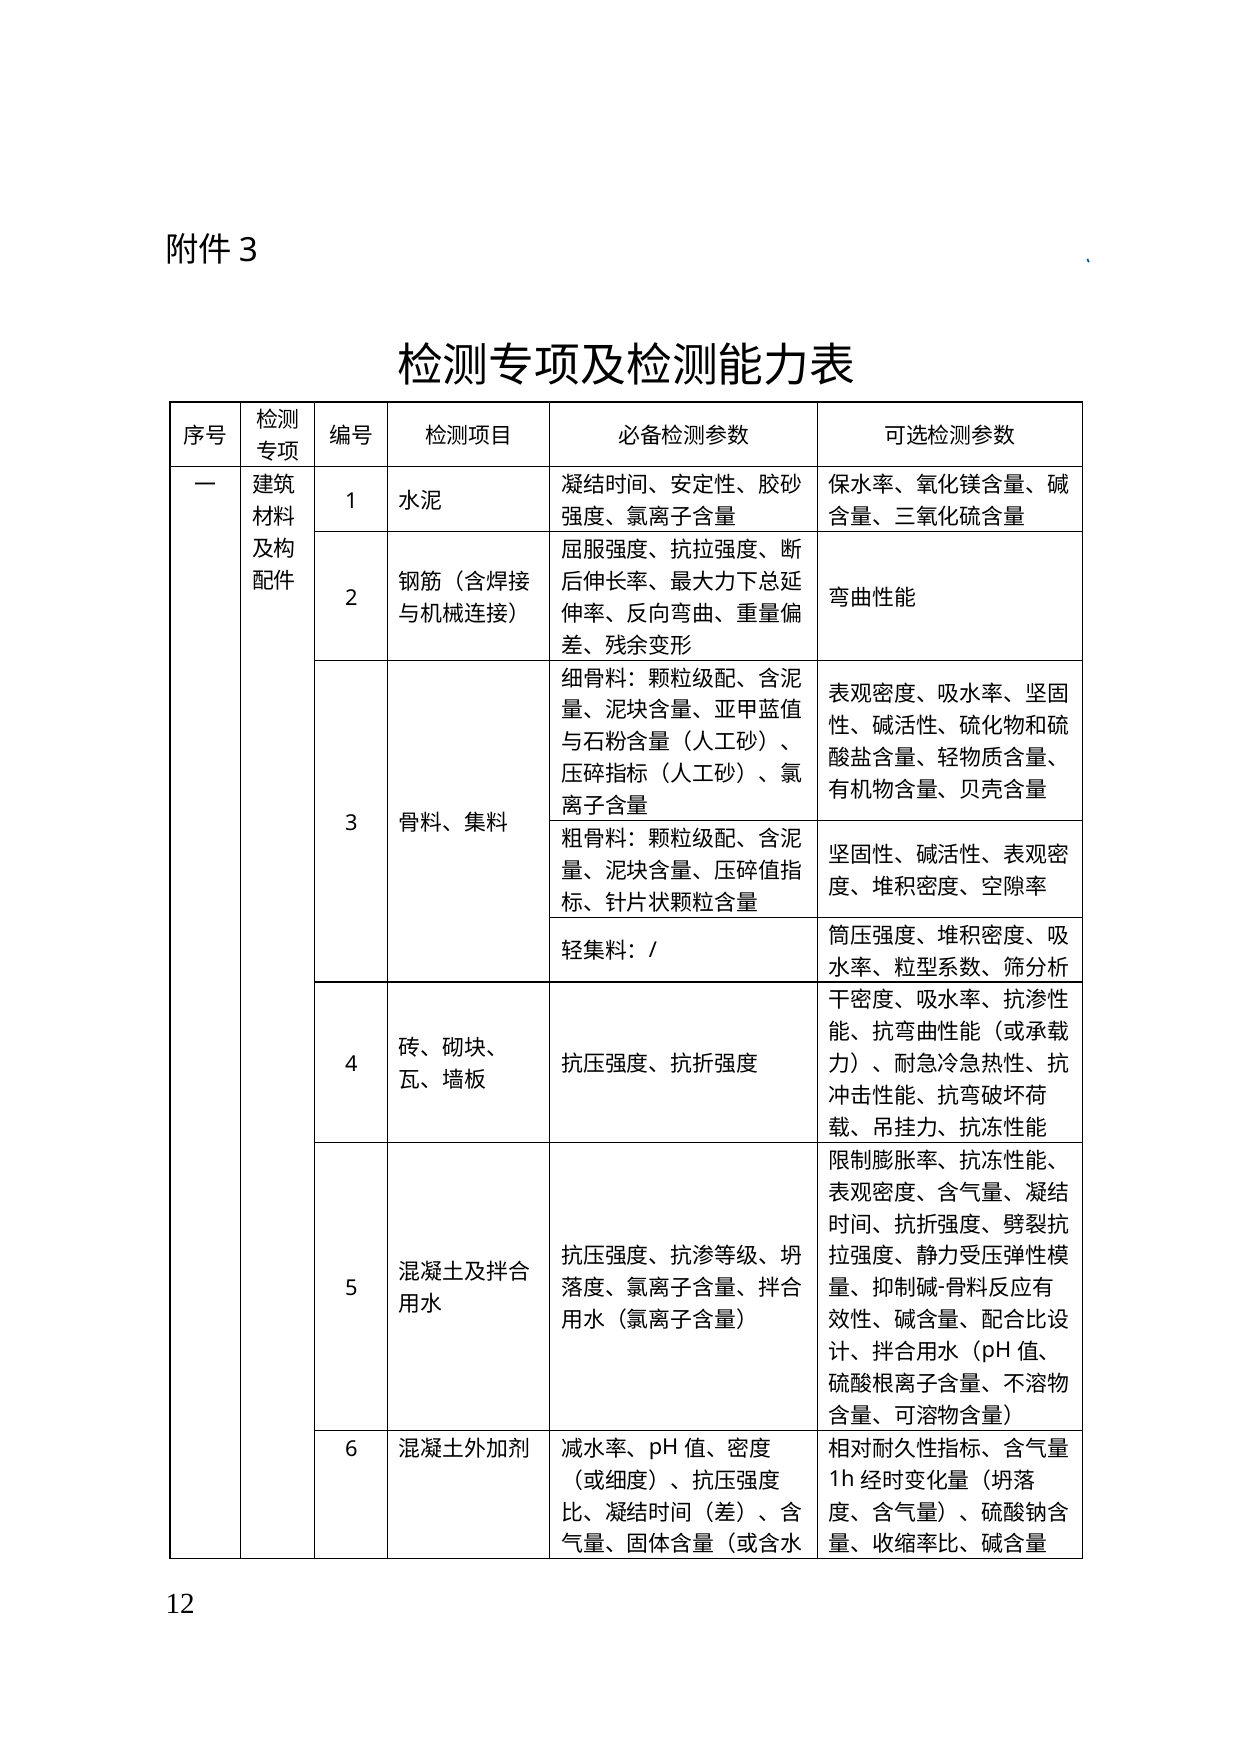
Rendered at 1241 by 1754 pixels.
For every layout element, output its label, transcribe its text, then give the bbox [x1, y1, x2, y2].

table_cell 2 [315, 532, 387, 659]
table_cell 保水率、氧化镁含量、碱含量、三氧化硫含量 [818, 467, 1082, 531]
table_cell 坚固性、碱活性、表观密度、堆积密度、空隙率 [818, 821, 1082, 917]
table_cell 1 [315, 467, 387, 531]
table_cell 一 [171, 467, 240, 1558]
table_cell 6 [315, 1431, 387, 1558]
table_cell 砖、砌块、瓦、墙板 [388, 983, 549, 1142]
table_cell 混凝土及拌合用水 [388, 1143, 549, 1430]
table_header 可选检测参数 [818, 403, 1082, 466]
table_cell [818, 1431, 1082, 1558]
table_cell 抗压强度、抗折强度 [550, 983, 817, 1142]
table_cell 弯曲性能 [818, 532, 1082, 659]
table_header 检测 专项 [241, 403, 314, 466]
text 检测专项及检测能力表 [165, 333, 1087, 394]
table_cell 混凝土外加剂 [388, 1431, 549, 1558]
table_cell 表观密度、吸水率、坚固性、碱活性、硫化物和硫酸盐含量、轻物质含量、有机物含量、贝壳含量 [818, 661, 1082, 820]
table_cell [550, 1431, 817, 1558]
table_header 检测项目 [388, 403, 549, 466]
table_cell 凝结时间、安定性、胶砂强度、氯离子含量 [550, 467, 817, 531]
table_header 编号 [315, 403, 387, 466]
table_cell 骨料、集料 [388, 661, 549, 981]
table_cell 干密度、吸水率、抗渗性能、抗弯曲性能（或承载力）、耐急冷急热性、抗冲击性能、抗弯破坏荷载、吊挂力、抗冻性能 [818, 983, 1082, 1142]
table_cell 屈服强度、抗拉强度、断后伸长率、最大力下总延伸率、反向弯曲、重量偏差、残余变形 [550, 532, 817, 659]
table_cell 细骨料：颗粒级配、含泥量、泥块含量、亚甲蓝值与石粉含量（人工砂）、压碎指标（人工砂）、氯离子含量 [550, 661, 817, 820]
table_cell 筒压强度、堆积密度、吸水率、粒型系数、筛分析 [818, 918, 1082, 981]
table_header 必备检测参数 [550, 403, 817, 466]
table_cell 建筑材料及构配件 [241, 467, 314, 1558]
table_cell 抗压强度、抗渗等级、坍落度、氯离子含量、拌合用水（氯离子含量） [550, 1143, 817, 1430]
table_cell 水泥 [388, 467, 549, 531]
table_cell 粗骨料：颗粒级配、含泥量、泥块含量、压碎值指标、针片状颗粒含量 [550, 821, 817, 917]
table_cell 轻集料：/ [550, 918, 817, 981]
table_cell 5 [315, 1143, 387, 1430]
table_cell 3 [315, 661, 387, 981]
table_header 序号 [171, 403, 240, 466]
text 附件3 [165, 213, 1087, 273]
table_cell 钢筋（含焊接与机械连接） [388, 532, 549, 659]
table_cell 限制膨胀率、抗冻性能、表观密度、含气量、凝结时间、抗折强度、劈裂抗拉强度、静力受压弹性模量、抑制碱-骨料反应有效性、碱含量、配合比设计、拌合用水（pH 值、硫酸根离子含量、不溶物含量、可溶物含量） [818, 1143, 1082, 1430]
table_cell 4 [315, 983, 387, 1142]
